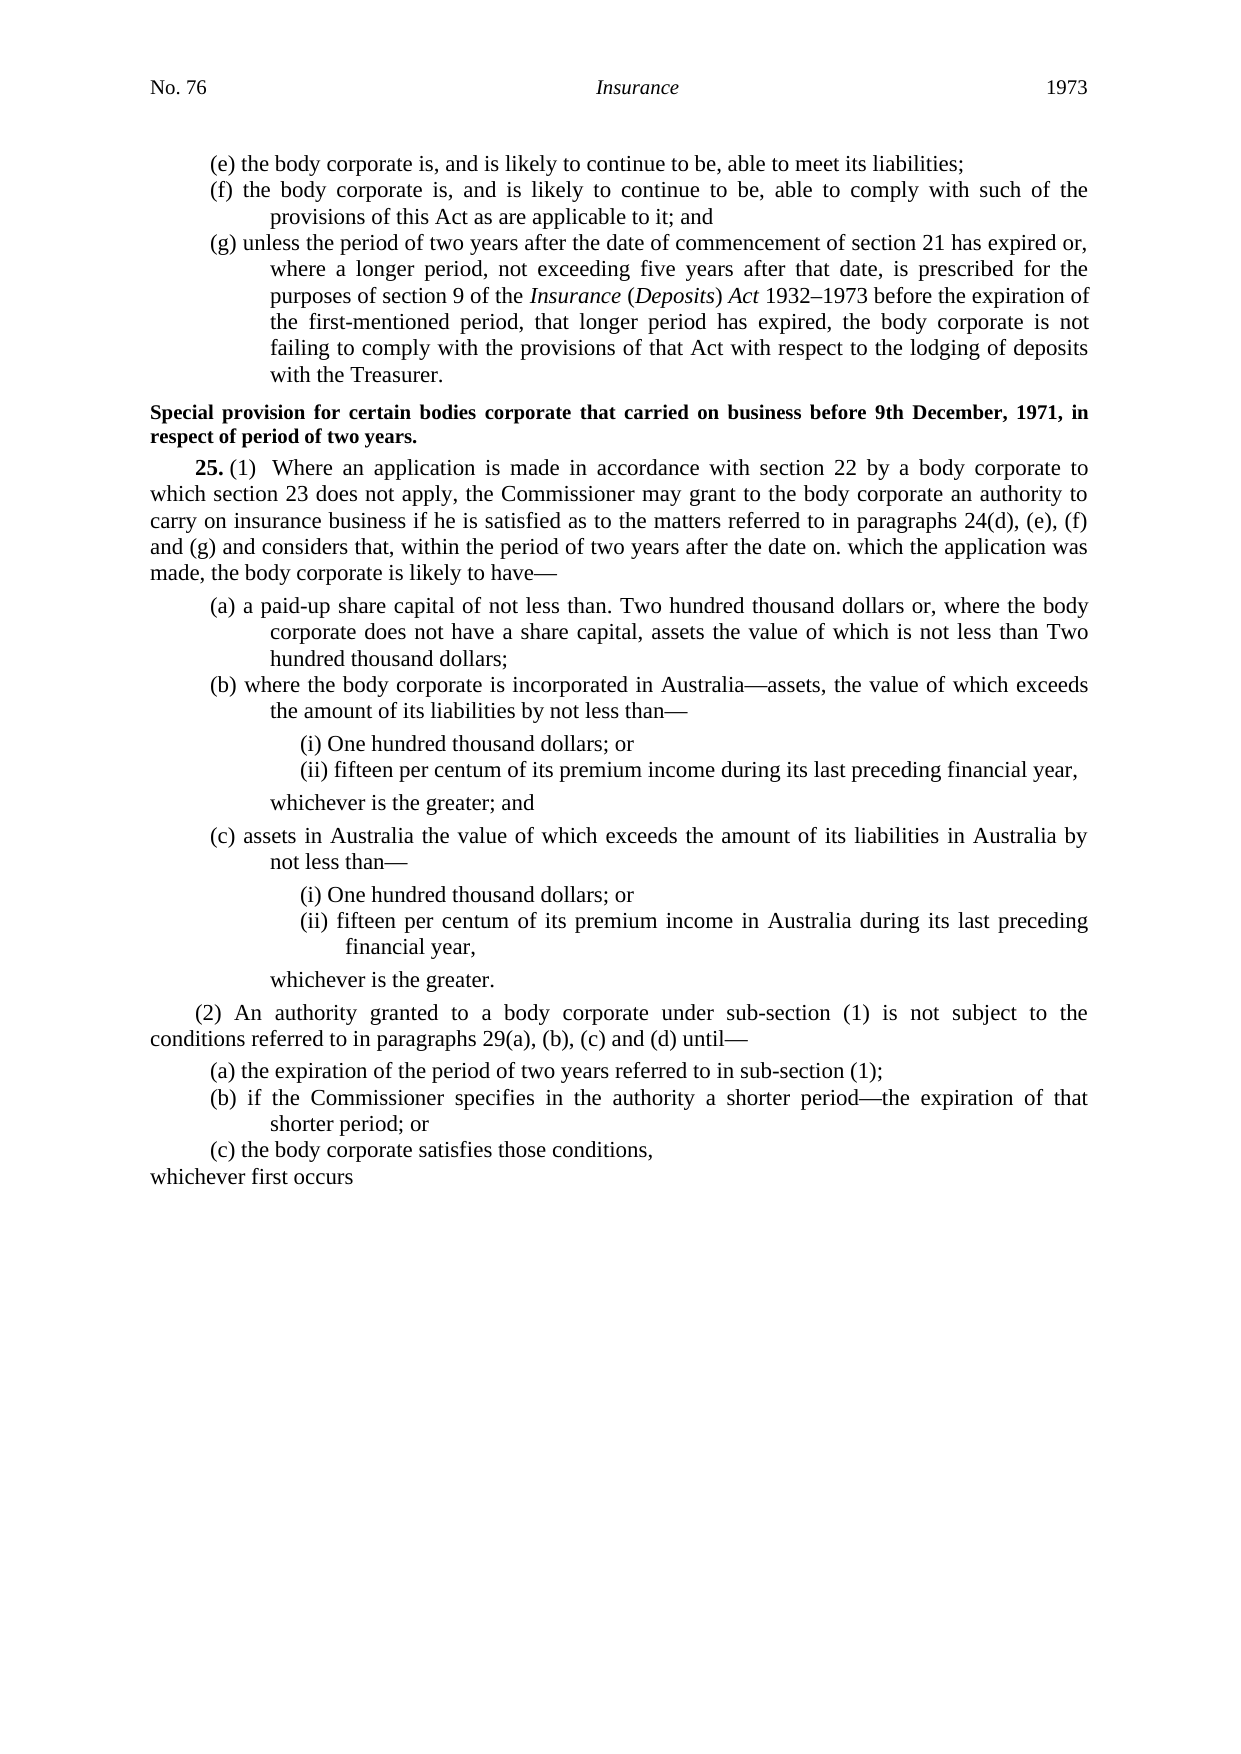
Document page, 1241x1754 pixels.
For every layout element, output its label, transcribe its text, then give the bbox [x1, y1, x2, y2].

text (ii) fifteen per centum of its premium income in Australia during its last preceding financial year, [300, 907, 1090, 960]
text (c) the body corporate satisfies those conditions, [210, 1137, 1090, 1163]
text (2) An authority granted to a body corporate under sub-section (1) is not subject to the conditions referred to in paragraphs 29(a), (b), (c) and (d) until— [150, 998, 1090, 1051]
text 25. (1) Where an application is made in accordance with section 22 by a body corporate to which section 23 does not apply, the Commissioner may grant to the body corporate an authority to carry on insurance business if he is satisfied as to the matters referred to in paragraphs 24(d), (e), (f) and (g) and considers that, within the period of two years after the date on. which the application was made, the body corporate is likely to have— [150, 454, 1090, 586]
text (a) the expiration of the period of two years referred to in sub-section (1); [210, 1057, 1090, 1084]
text (b) where the body corporate is incorporated in Australia—assets, the value of which exceeds the amount of its liabilities by not less than— [210, 671, 1090, 724]
text (ii) fifteen per centum of its premium income during its last preceding financial year, [300, 756, 1090, 783]
text (g) unless the period of two years after the date of commencement of section 21 has expired or, where a longer period, not exceeding five years after that date, is prescribed for the purposes of section 9 of the Insurance (Deposits) Act 1932–1973 before the expiration of the first-mentioned period, that longer period has expired, the body corporate is not failing to comply with the provisions of that Act with respect to the lodging of deposits with the Treasurer. [210, 229, 1090, 387]
text (e) the body corporate is, and is likely to continue to be, able to meet its liabilities; [210, 150, 1090, 176]
text whichever is the greater. [270, 966, 1090, 992]
text (c) assets in Australia the value of which exceeds the amount of its liabilities in Australia by not less than— [210, 822, 1090, 874]
text Special provision for certain bodies corporate that carried on business before 9th December, 1971, in respect of period of two years. [150, 400, 1090, 448]
text (a) a paid-up share capital of not less than. Two hundred thousand dollars or, where the body corporate does not have a share capital, assets the value of which is not less than Two hundred thousand dollars; [210, 592, 1090, 671]
text (i) One hundred thousand dollars; or [300, 881, 1090, 907]
text (i) One hundred thousand dollars; or [300, 730, 1090, 756]
text (f) the body corporate is, and is likely to continue to be, able to comply with such of the provisions of this Act as are applicable to it; and [210, 176, 1090, 229]
text whichever is the greater; and [270, 789, 1090, 815]
text (b) if the Commissioner specifies in the authority a shorter period—the expiration of that shorter period; or [210, 1084, 1090, 1137]
text whichever first occurs [150, 1163, 1090, 1189]
